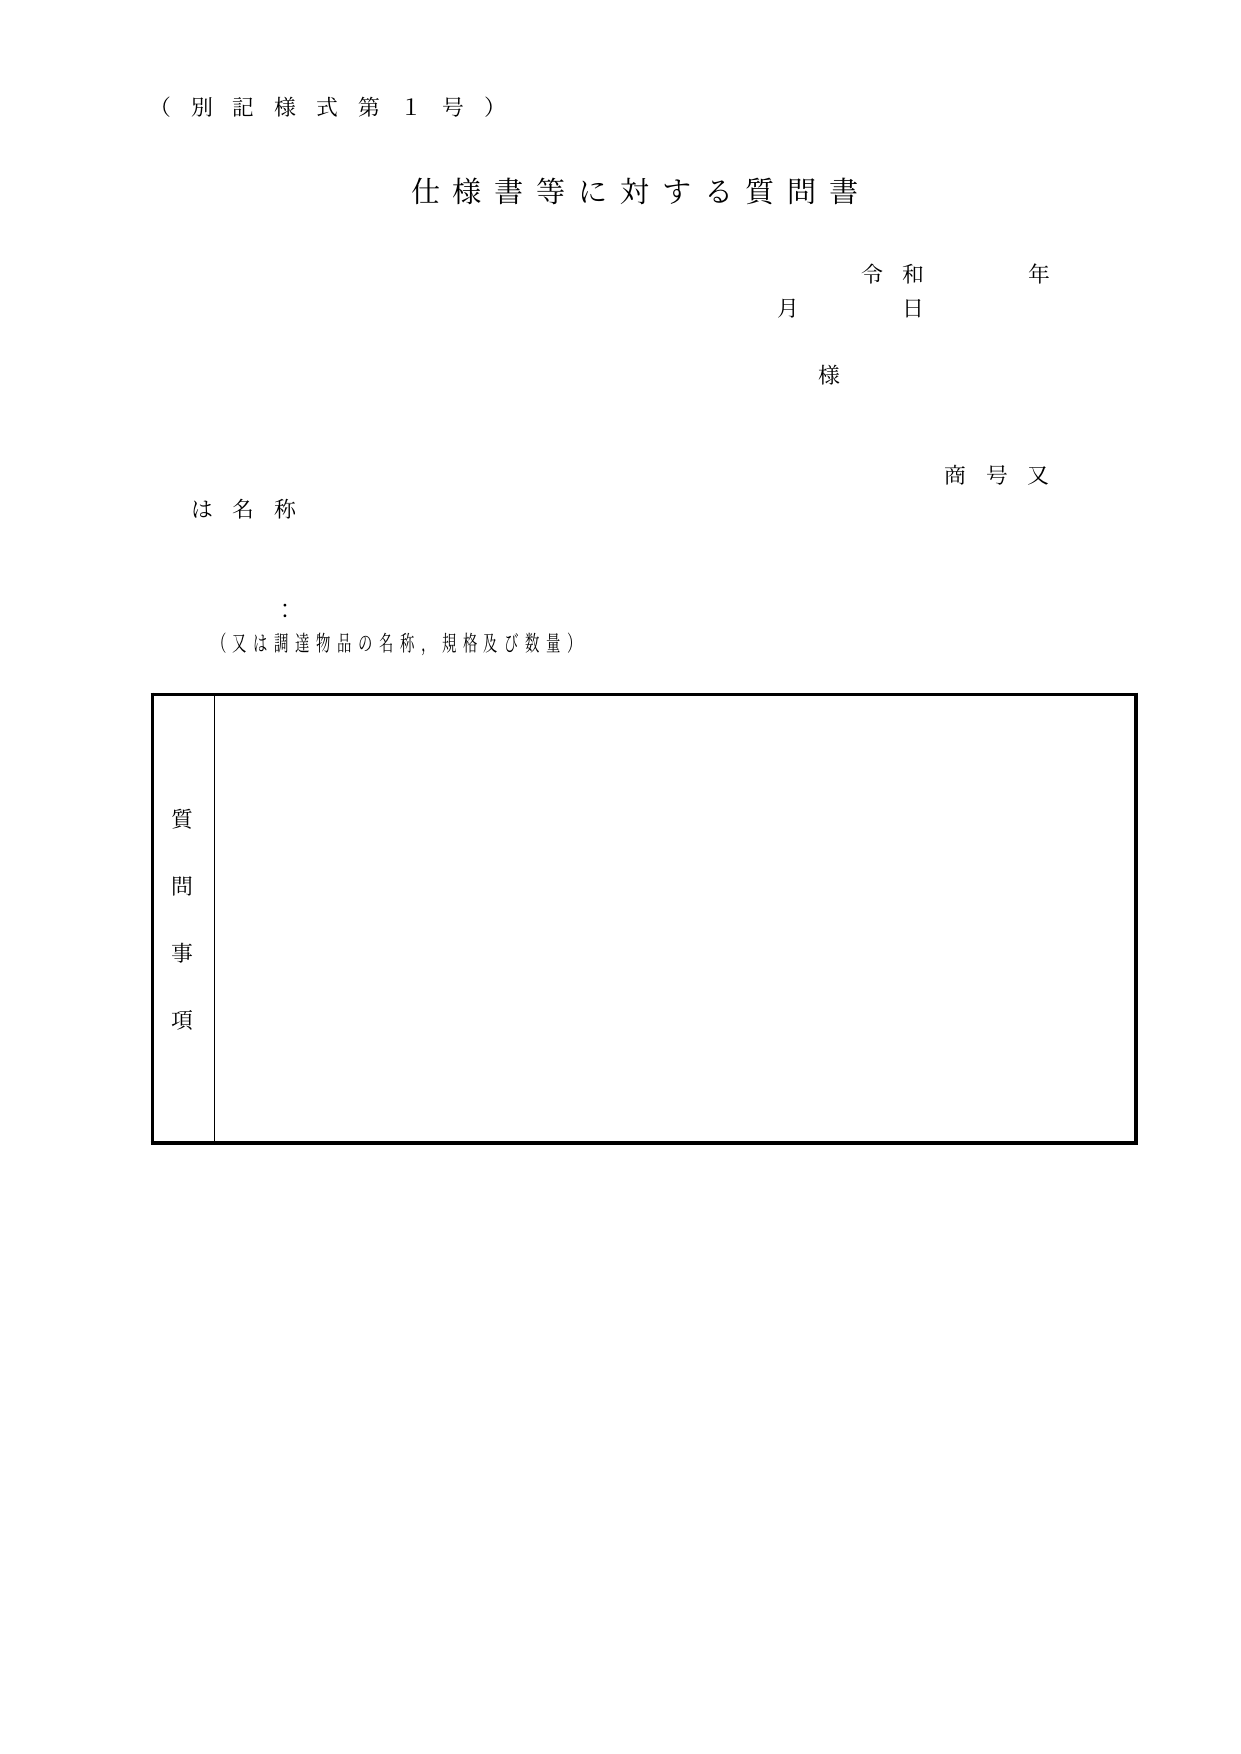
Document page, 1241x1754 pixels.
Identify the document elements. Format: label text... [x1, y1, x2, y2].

table_header [215, 696, 1134, 1141]
text 様 [186, 357, 1091, 391]
text 令和 年 月 日 [769, 256, 1091, 323]
text 商号又は名称 [186, 458, 1091, 525]
text （別記様式第１号） [149, 89, 1091, 122]
table_header 質 問 事 項 [154, 696, 214, 1141]
text （又は調達物品の名称，規格及び数量） [149, 625, 1091, 659]
text 仕様書等に対する質問書 [186, 156, 1091, 223]
text ： [149, 592, 1091, 625]
